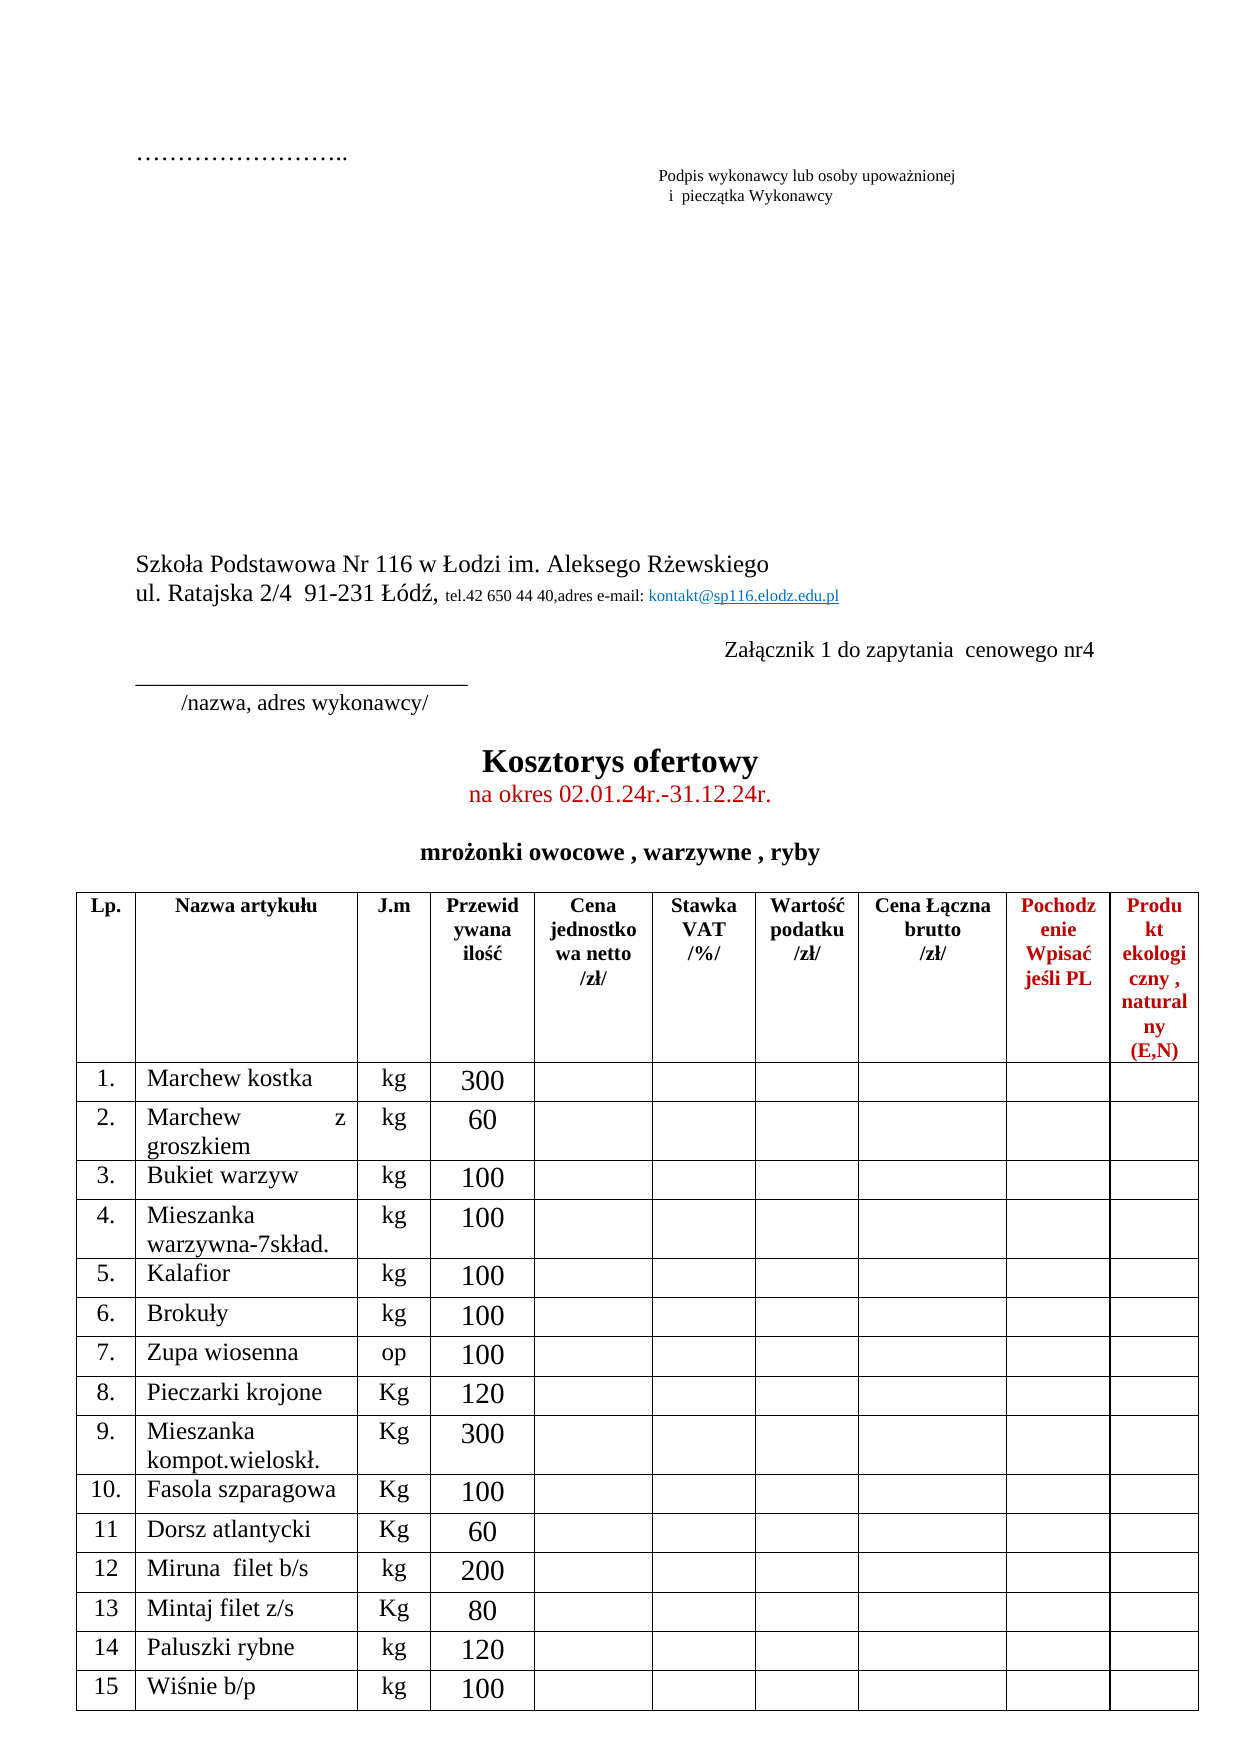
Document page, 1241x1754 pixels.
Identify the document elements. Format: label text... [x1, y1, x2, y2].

text Załącznik 1 do zapytania cenowego nr4 [135, 636, 1105, 662]
table_cell [535, 1416, 652, 1473]
table_cell [653, 1671, 755, 1710]
table_cell [1111, 1593, 1198, 1631]
table_cell 200 [431, 1553, 534, 1592]
text mrożonki owocowe , warzywne , ryby [135, 837, 1105, 892]
table_cell Paluszki rybne [136, 1632, 357, 1670]
table_cell [1111, 1416, 1198, 1473]
table_cell [859, 1671, 1006, 1710]
table_header Cena jednostkowa netto /zł/ [535, 893, 652, 1062]
table_cell [1007, 1259, 1109, 1297]
table_cell Pieczarki krojone [136, 1377, 357, 1415]
table_cell Marchew kostka [136, 1063, 357, 1101]
table_cell [859, 1102, 1006, 1159]
table_cell Kalafior [136, 1259, 357, 1297]
table_cell [653, 1632, 755, 1670]
table_cell 7. [77, 1337, 135, 1376]
table_cell [756, 1514, 858, 1552]
table_cell kg [358, 1102, 430, 1159]
table_header Nazwa artykułu [136, 893, 357, 1062]
table_cell Wiśnie b/p [136, 1671, 357, 1710]
table_cell [1111, 1063, 1198, 1101]
table_cell [756, 1298, 858, 1336]
table_cell [653, 1259, 755, 1297]
table_cell op [358, 1337, 430, 1376]
table_cell [1111, 1632, 1198, 1670]
table_cell [1111, 1514, 1198, 1552]
table_cell 13 [77, 1593, 135, 1631]
table_cell [756, 1161, 858, 1199]
table_cell 100 [431, 1337, 534, 1376]
table_header Stawka VAT /%/ [653, 893, 755, 1062]
table_cell Kg [358, 1475, 430, 1513]
text na okres 02.01.24r.-31.12.24r. [135, 779, 1105, 808]
text Podpis wykonawcy lub osoby upoważnionej [135, 166, 1105, 185]
table_cell [1111, 1102, 1198, 1159]
table_cell 12 [77, 1553, 135, 1592]
table_cell Zupa wiosenna [136, 1337, 357, 1376]
table_cell [859, 1553, 1006, 1592]
table_cell Dorsz atlantycki [136, 1514, 357, 1552]
table_cell kg [358, 1632, 430, 1670]
table_cell Kg [358, 1377, 430, 1415]
table_cell [756, 1200, 858, 1257]
table_cell Mieszanka kompot.wieloskł. [136, 1416, 357, 1473]
table_cell [535, 1161, 652, 1199]
table_cell 14 [77, 1632, 135, 1670]
table_cell [535, 1632, 652, 1670]
table_cell [535, 1514, 652, 1552]
table_cell [859, 1200, 1006, 1257]
table_cell [535, 1200, 652, 1257]
table_cell [756, 1259, 858, 1297]
table_cell [535, 1259, 652, 1297]
table_cell 3. [77, 1161, 135, 1199]
table_cell [859, 1259, 1006, 1297]
text i pieczątka Wykonawcy [135, 185, 1105, 204]
table_cell [653, 1200, 755, 1257]
table_cell kg [358, 1298, 430, 1336]
table_cell [756, 1671, 858, 1710]
table_cell Brokuły [136, 1298, 357, 1336]
table_cell [1007, 1593, 1109, 1631]
table_cell [756, 1553, 858, 1592]
table_cell [535, 1593, 652, 1631]
table_cell [1111, 1553, 1198, 1592]
table_cell kg [358, 1553, 430, 1592]
table_cell Mieszanka warzywna-7skład. [136, 1200, 357, 1257]
text ul. Ratajska 2/4 91-231 Łódź, tel.42 650 44 40,adres e-mail: kontakt@sp116.elodz.edu.pl [135, 578, 1105, 607]
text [135, 137, 1105, 166]
table_cell [653, 1475, 755, 1513]
table_cell [1111, 1298, 1198, 1336]
table_cell [1111, 1200, 1198, 1257]
table_cell 300 [431, 1416, 534, 1473]
table_cell [756, 1377, 858, 1415]
table_cell [859, 1416, 1006, 1473]
table_cell 10. [77, 1475, 135, 1513]
table_cell [653, 1063, 755, 1101]
table_cell [1007, 1377, 1109, 1415]
table_cell Mintaj filet z/s [136, 1593, 357, 1631]
table_cell [1111, 1259, 1198, 1297]
table_cell [535, 1102, 652, 1159]
text Kosztorys ofertowy [135, 741, 1105, 779]
table_cell [1111, 1337, 1198, 1376]
table_cell 100 [431, 1161, 534, 1199]
table_cell 5. [77, 1259, 135, 1297]
table_cell 1. [77, 1063, 135, 1101]
table_cell [756, 1102, 858, 1159]
table_cell [535, 1063, 652, 1101]
table_cell [859, 1161, 1006, 1199]
table_cell 8. [77, 1377, 135, 1415]
table_cell 2. [77, 1102, 135, 1159]
table_cell 100 [431, 1671, 534, 1710]
table_cell kg [358, 1259, 430, 1297]
table_cell [653, 1416, 755, 1473]
table_cell kg [358, 1671, 430, 1710]
table_cell 9. [77, 1416, 135, 1473]
table_header Cena Łączna brutto /zł/ [859, 893, 1006, 1062]
table_cell Kg [358, 1416, 430, 1473]
table_cell [653, 1298, 755, 1336]
table_cell 120 [431, 1377, 534, 1415]
table_cell [1111, 1475, 1198, 1513]
table_cell Miruna filet b/s [136, 1553, 357, 1592]
table_cell [535, 1337, 652, 1376]
table_cell [1007, 1337, 1109, 1376]
table_cell [1007, 1553, 1109, 1592]
table_cell [653, 1337, 755, 1376]
table_cell [756, 1337, 858, 1376]
table_cell [1007, 1102, 1109, 1159]
table_cell [859, 1632, 1006, 1670]
table_cell [756, 1475, 858, 1513]
table_cell [1007, 1416, 1109, 1473]
table_cell [859, 1377, 1006, 1415]
table_header Przewidywana ilość [431, 893, 534, 1062]
table_cell [859, 1337, 1006, 1376]
table_cell [535, 1475, 652, 1513]
text Szkoła Podstawowa Nr 116 w Łodzi im. Aleksego Rżewskiego [135, 549, 1105, 578]
table_cell 60 [431, 1102, 534, 1159]
table_cell 80 [431, 1593, 534, 1631]
table_cell kg [358, 1200, 430, 1257]
table_header Wartość podatku /zł/ [756, 893, 858, 1062]
table_cell [1007, 1161, 1109, 1199]
table_cell [756, 1632, 858, 1670]
table_cell [1007, 1514, 1109, 1552]
table_cell 11 [77, 1514, 135, 1552]
table_cell Bukiet warzyw [136, 1161, 357, 1199]
table_cell 120 [431, 1632, 534, 1670]
text _____________________________ [135, 662, 1105, 688]
table_header J.m [358, 893, 430, 1062]
table_cell [1007, 1200, 1109, 1257]
table_cell kg [358, 1161, 430, 1199]
table_cell 15 [77, 1671, 135, 1710]
table_cell 4. [77, 1200, 135, 1257]
table_cell 300 [431, 1063, 534, 1101]
table_cell [1111, 1161, 1198, 1199]
table_cell [535, 1377, 652, 1415]
table_cell [1007, 1671, 1109, 1710]
table_header Lp. [77, 893, 135, 1062]
table_cell [653, 1102, 755, 1159]
table_cell Marchew z groszkiem [136, 1102, 357, 1159]
table_header Pochodzenie Wpisać jeśli PL [1007, 893, 1109, 1062]
table_cell [535, 1298, 652, 1336]
table_cell 100 [431, 1475, 534, 1513]
table_cell [756, 1063, 858, 1101]
table_cell Kg [358, 1593, 430, 1631]
table_cell 100 [431, 1200, 534, 1257]
table_cell 60 [431, 1514, 534, 1552]
table_cell [859, 1514, 1006, 1552]
table_cell [1111, 1377, 1198, 1415]
table_cell [859, 1298, 1006, 1336]
table_cell [653, 1514, 755, 1552]
table_cell [859, 1475, 1006, 1513]
table_cell [535, 1553, 652, 1592]
text /nazwa, adres wykonawcy/ [135, 688, 1105, 715]
table_cell [859, 1593, 1006, 1631]
table_cell [1111, 1671, 1198, 1710]
table_cell [1007, 1475, 1109, 1513]
table_cell 100 [431, 1259, 534, 1297]
table_cell [756, 1593, 858, 1631]
table_cell [1007, 1298, 1109, 1336]
table_cell [1007, 1063, 1109, 1101]
table_cell [653, 1553, 755, 1592]
table_cell 6. [77, 1298, 135, 1336]
table_cell [653, 1161, 755, 1199]
table_cell [653, 1593, 755, 1631]
table_cell [653, 1377, 755, 1415]
table_cell Fasola szparagowa [136, 1475, 357, 1513]
table_cell [859, 1063, 1006, 1101]
table_cell [535, 1671, 652, 1710]
table_cell [1007, 1632, 1109, 1670]
table_cell [756, 1416, 858, 1473]
table_cell kg [358, 1063, 430, 1101]
table_cell Kg [358, 1514, 430, 1552]
table_header Produkt ekologiczny , naturalny (E,N) [1111, 893, 1198, 1062]
table_cell 100 [431, 1298, 534, 1336]
